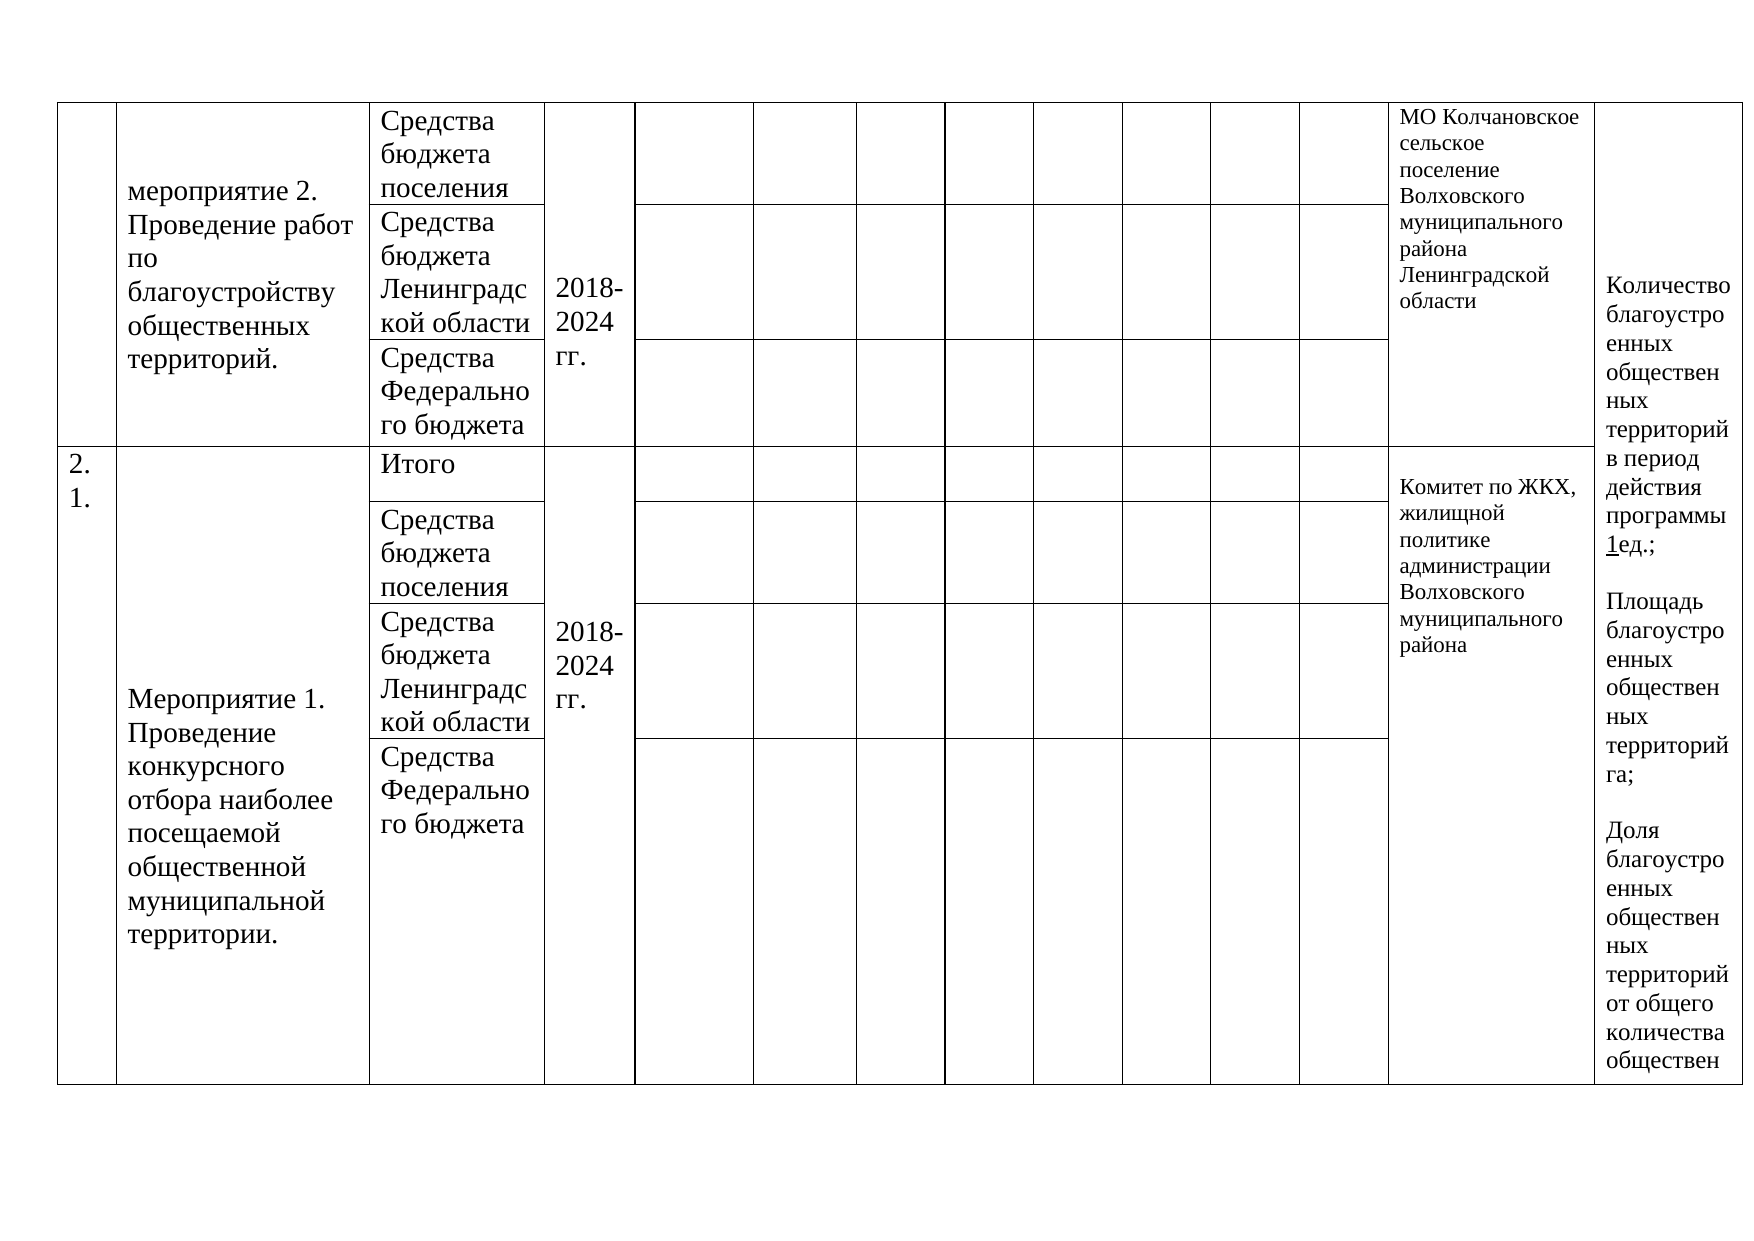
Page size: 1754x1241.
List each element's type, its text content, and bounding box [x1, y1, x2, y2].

table_cell [636, 340, 753, 446]
table_cell [754, 205, 856, 339]
table_cell [1123, 103, 1210, 203]
table_cell [1211, 447, 1299, 501]
table_cell [946, 205, 1033, 339]
table_cell Комитет по ЖКХ, жилищной политике администрации Волховского муниципального района [1389, 447, 1594, 1084]
table_cell 2.1. [58, 447, 116, 1084]
table_cell Средства бюджета поселения [370, 103, 544, 203]
table_cell [1034, 340, 1122, 446]
table_cell [1123, 447, 1210, 501]
table_cell [1300, 447, 1388, 501]
table_cell [754, 604, 856, 738]
table_cell [946, 502, 1033, 603]
table_cell [946, 103, 1033, 203]
table_cell [946, 604, 1033, 738]
table_cell [1034, 447, 1122, 501]
table_cell [636, 103, 753, 203]
table_cell [1034, 739, 1122, 1084]
table_cell [1300, 604, 1388, 738]
table_cell 2 [58, 103, 116, 446]
table_cell [1123, 604, 1210, 738]
table_cell [857, 205, 944, 339]
table_cell [636, 502, 753, 603]
table_cell [857, 739, 944, 1084]
table_cell Средства бюджета поселения [370, 502, 544, 603]
table_cell [636, 447, 753, 501]
table_cell [1211, 340, 1299, 446]
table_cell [1389, 103, 1594, 446]
table_cell [1123, 205, 1210, 339]
table_cell [754, 502, 856, 603]
table_cell [1300, 502, 1388, 603]
table_cell [1211, 502, 1299, 603]
table_cell Мероприятие 1. Проведение конкурсного отбора наиболее посещаемой общественной муниципальной территории. [117, 447, 369, 1084]
table_cell [857, 502, 944, 603]
table_cell Средства Федерального бюджета [370, 340, 544, 446]
table_cell [636, 739, 753, 1084]
table_cell 2018-2024гг. [545, 103, 634, 446]
table_cell Средства бюджета Ленинградской области [370, 604, 544, 738]
table_cell [754, 103, 856, 203]
table_cell [1123, 340, 1210, 446]
table_cell [1300, 205, 1388, 339]
table_cell [1034, 205, 1122, 339]
table_cell [754, 340, 856, 446]
table_cell [1211, 205, 1299, 339]
table_cell [857, 340, 944, 446]
table_cell [1300, 103, 1388, 203]
table_cell [857, 447, 944, 501]
table_cell [1211, 739, 1299, 1084]
table_cell [1211, 604, 1299, 738]
table_cell [636, 205, 753, 339]
table_cell [946, 739, 1033, 1084]
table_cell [370, 739, 544, 1084]
table_cell [1300, 340, 1388, 446]
table_cell Итого [370, 447, 544, 501]
table_cell [1300, 739, 1388, 1084]
table_cell 2018-2024гг. [545, 447, 634, 1084]
table_cell [1034, 604, 1122, 738]
table_cell Средства бюджета Ленинградской области [370, 205, 544, 339]
table_cell [1211, 103, 1299, 203]
table_cell [946, 447, 1033, 501]
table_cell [117, 103, 369, 446]
table_cell [1123, 739, 1210, 1084]
table_cell [1123, 502, 1210, 603]
table_cell [1034, 502, 1122, 603]
table_cell [857, 604, 944, 738]
table_cell [857, 103, 944, 203]
table_cell [636, 604, 753, 738]
table_cell [754, 739, 856, 1084]
table_cell [946, 340, 1033, 446]
table_cell [1034, 103, 1122, 203]
table_cell [754, 447, 856, 501]
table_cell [1595, 103, 1742, 1084]
